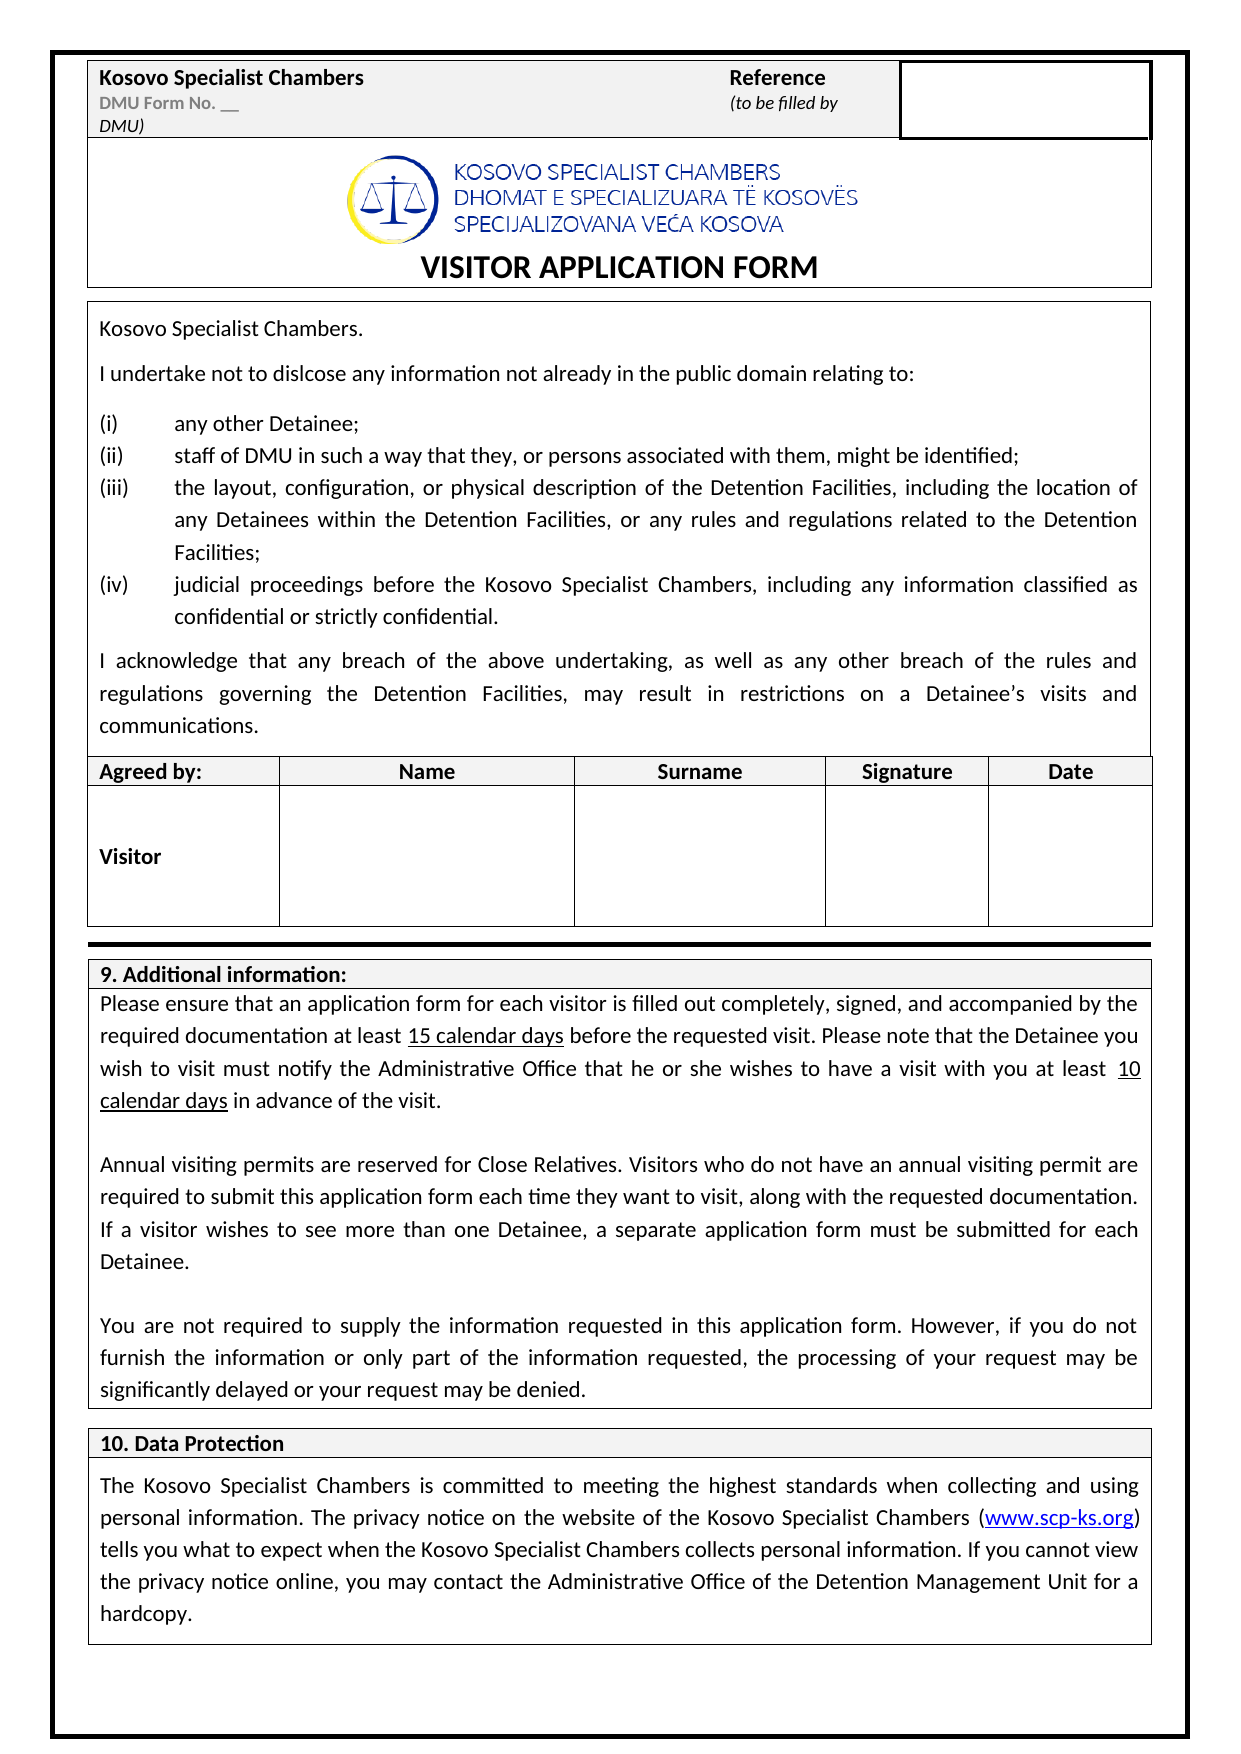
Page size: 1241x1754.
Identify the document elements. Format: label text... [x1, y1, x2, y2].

table_cell Please ensure that an application form for each visitor is filled out completely, signed, and accompanied by the required documentation at least 15 calendar days before the requested visit. Please note that the Detainee you wish to visit must notify the Administrative Office that he or she wishes to have a visit with you at least 10 calendar days in advance of the visit. Annual visiting permits are reserved for Close Relatives. Visitors who do not have an annual visiting permit are required to submit this application form each time they want to visit, along with the requested documentation. If a visitor wishes to see more than one Detainee, a separate application form must be submitted for each Detainee. You are not required to supply the information requested in this application form. However, if you do not furnish the information or only part of the information requested, the processing of your request may be significantly delayed or your request may be denied. [89, 989, 1151, 1408]
table_cell Surname [575, 757, 825, 785]
table_cell [280, 786, 574, 926]
table_cell The Kosovo Specialist Chambers is committed to meeting the highest standards when collecting and using personal information. The privacy notice on the website of the Kosovo Specialist Chambers (www.scp-ks.org) tells you what to expect when the Kosovo Specialist Chambers collects personal information. If you cannot view the privacy notice online, you may contact the Administrative Office of the Detention Management Unit for a hardcopy. [89, 1458, 1151, 1644]
table_cell [826, 786, 988, 926]
table_cell Signature [826, 757, 988, 785]
table_cell Name [280, 757, 574, 785]
table_cell [575, 786, 825, 926]
table_header 9. Additional information: [89, 960, 1151, 988]
table_header 10. Data Protection [89, 1429, 1151, 1457]
table_cell Visitor [88, 786, 279, 926]
table_cell Agreed by: [88, 757, 279, 785]
table_cell [989, 786, 1152, 926]
table_cell Date [989, 757, 1152, 785]
picture [344, 152, 902, 247]
